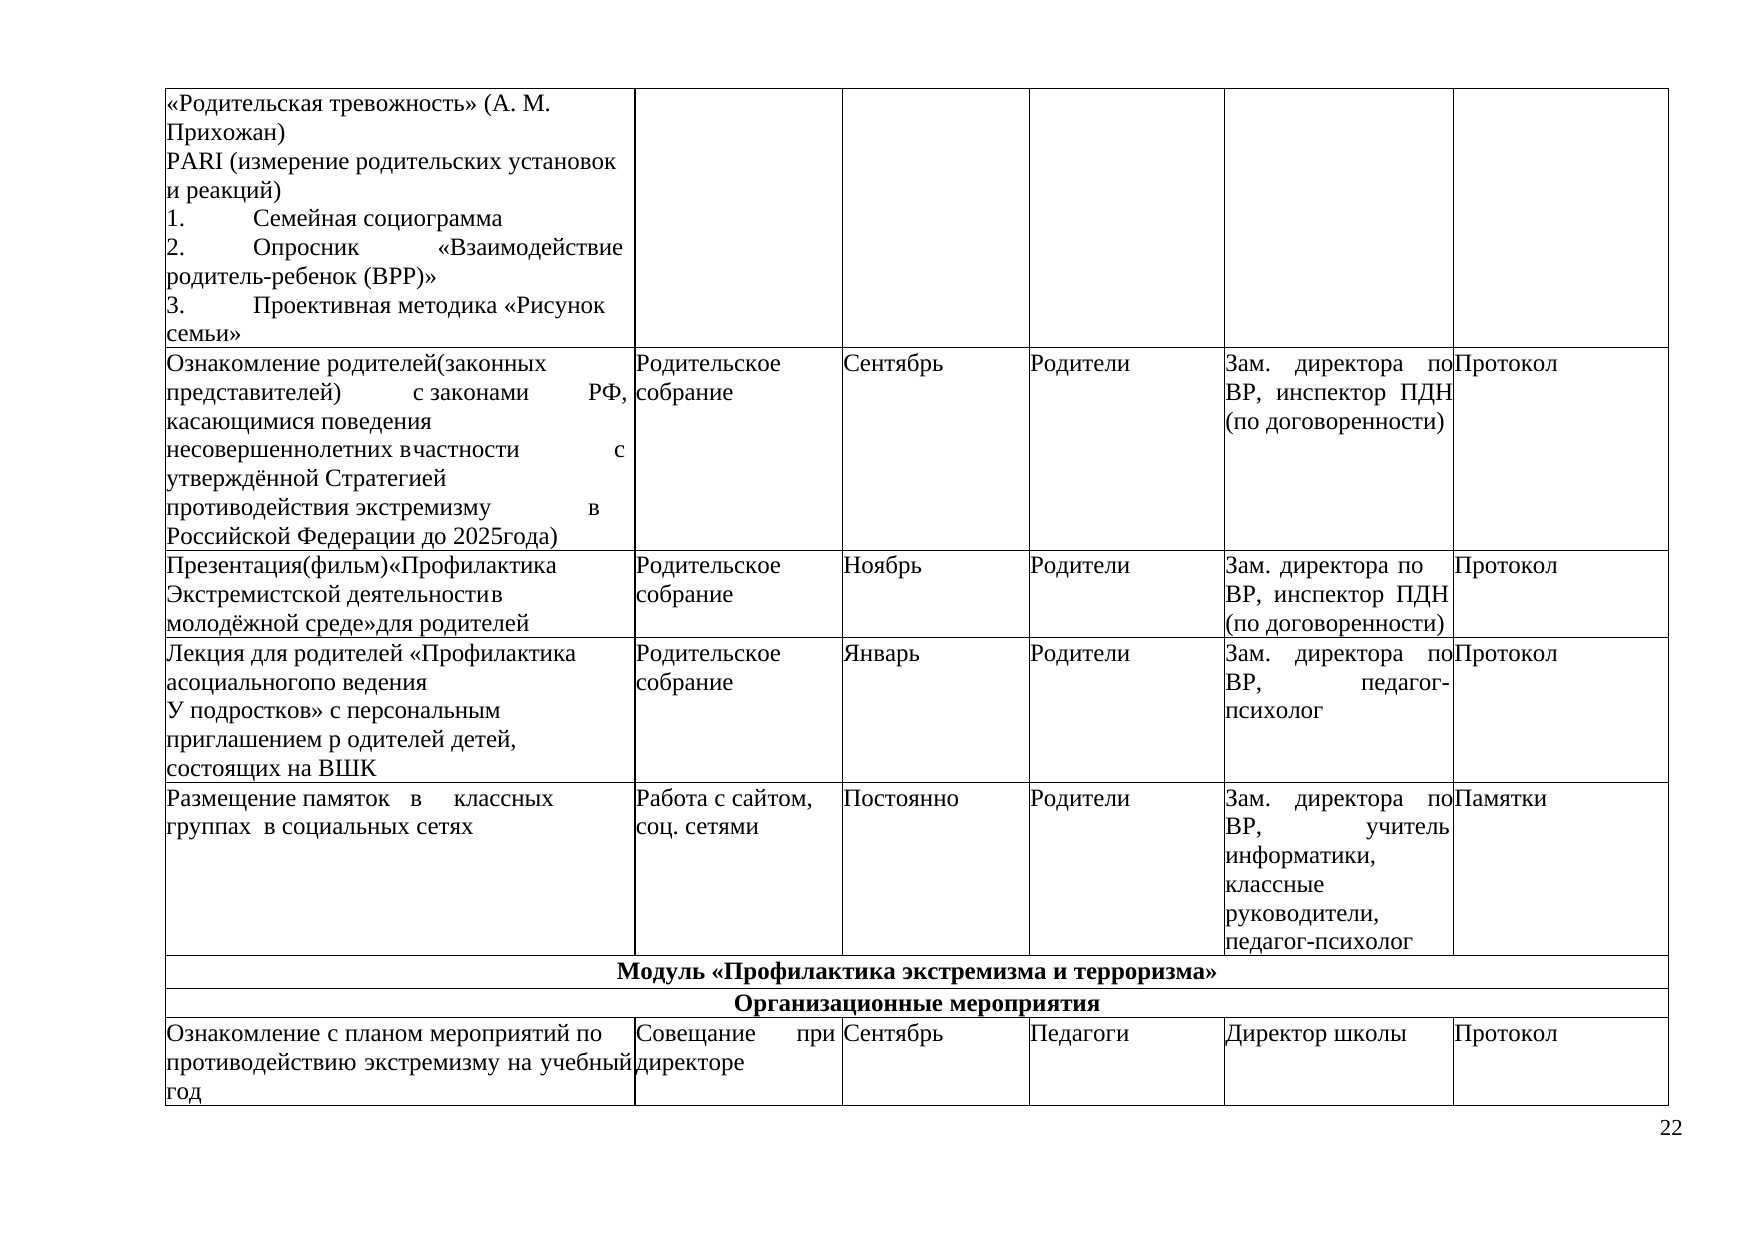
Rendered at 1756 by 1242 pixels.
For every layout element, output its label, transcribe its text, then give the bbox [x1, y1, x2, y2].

table_cell Зам. директора по ВР, педагог- психолог [1225, 638, 1453, 782]
table_cell Протокол [1454, 348, 1668, 549]
table_cell Размещение памяток в классных группах в социальных сетях [166, 783, 634, 955]
table_cell Протокол [1454, 551, 1668, 637]
table_cell [636, 89, 842, 347]
table_cell Протокол [1454, 1018, 1668, 1104]
table_cell Родители [1030, 348, 1224, 549]
table_cell «Родительская тревожность» (А. М. Прихожан) PARI (измерение родительских установок и реакций) Семейная социограмма Опросник «Взаимодействие родитель-ребенок (ВРР)» Проективная методика «Рисунок семьи» [166, 89, 634, 347]
table_cell [1454, 89, 1668, 347]
table_cell Постоянно [843, 783, 1029, 955]
table_cell Презентация(фильм)«Профилактика Экстремистской деятельности в молодёжной среде»для родителей [166, 551, 634, 637]
table_cell Памятки [1454, 783, 1668, 955]
table_cell Сентябрь [843, 1018, 1029, 1104]
table_cell Протокол [1454, 638, 1668, 782]
table_cell Родительское собрание [636, 638, 842, 782]
table_cell Работа с сайтом, соц. сетями [636, 783, 842, 955]
table_cell Зам. директора по ВР, инспектор ПДН (по договоренности) [1225, 348, 1453, 549]
table_cell Родители [1030, 551, 1224, 637]
table_cell Сентябрь [843, 348, 1029, 549]
table_cell Совещание при директоре [636, 1018, 842, 1104]
table_cell [843, 89, 1029, 347]
table_cell Родительское собрание [636, 551, 842, 637]
table_cell Ознакомление с планом мероприятий по противодействию экстремизму на учебный год [166, 1018, 634, 1104]
table_cell Родители [1030, 638, 1224, 782]
table_cell Лекция для родителей «Профилактика асоциальногопо ведения У подростков» с персональным приглашением р одителей детей, состоящих на ВШК [166, 638, 634, 782]
table_cell Организационные мероприятия [166, 989, 1668, 1017]
table_cell Педагоги [1030, 1018, 1224, 1104]
table_cell Директор школы [1225, 1018, 1453, 1104]
table_cell Родители [1030, 783, 1224, 955]
table_cell Ознакомление родителей(законных представителей) с законами РФ, касающимися поведения несовершеннолетних в частности с утверждённой Стратегией противодействия экстремизму в Российской Федерации до 2025года) [166, 348, 634, 549]
table_cell [1225, 89, 1453, 347]
table_cell Ноябрь [843, 551, 1029, 637]
table_cell [1030, 89, 1224, 347]
table_cell Зам. директора по ВР, учитель информатики, классные руководители, педагог-психолог [1225, 783, 1453, 955]
table_cell Январь [843, 638, 1029, 782]
table_cell Родительское собрание [636, 348, 842, 549]
table_cell Зам. директора по ВР, инспектор ПДН (по договоренности) [1225, 551, 1453, 637]
table_cell Модуль «Профилактика экстремизма и терроризма» [166, 956, 1668, 987]
